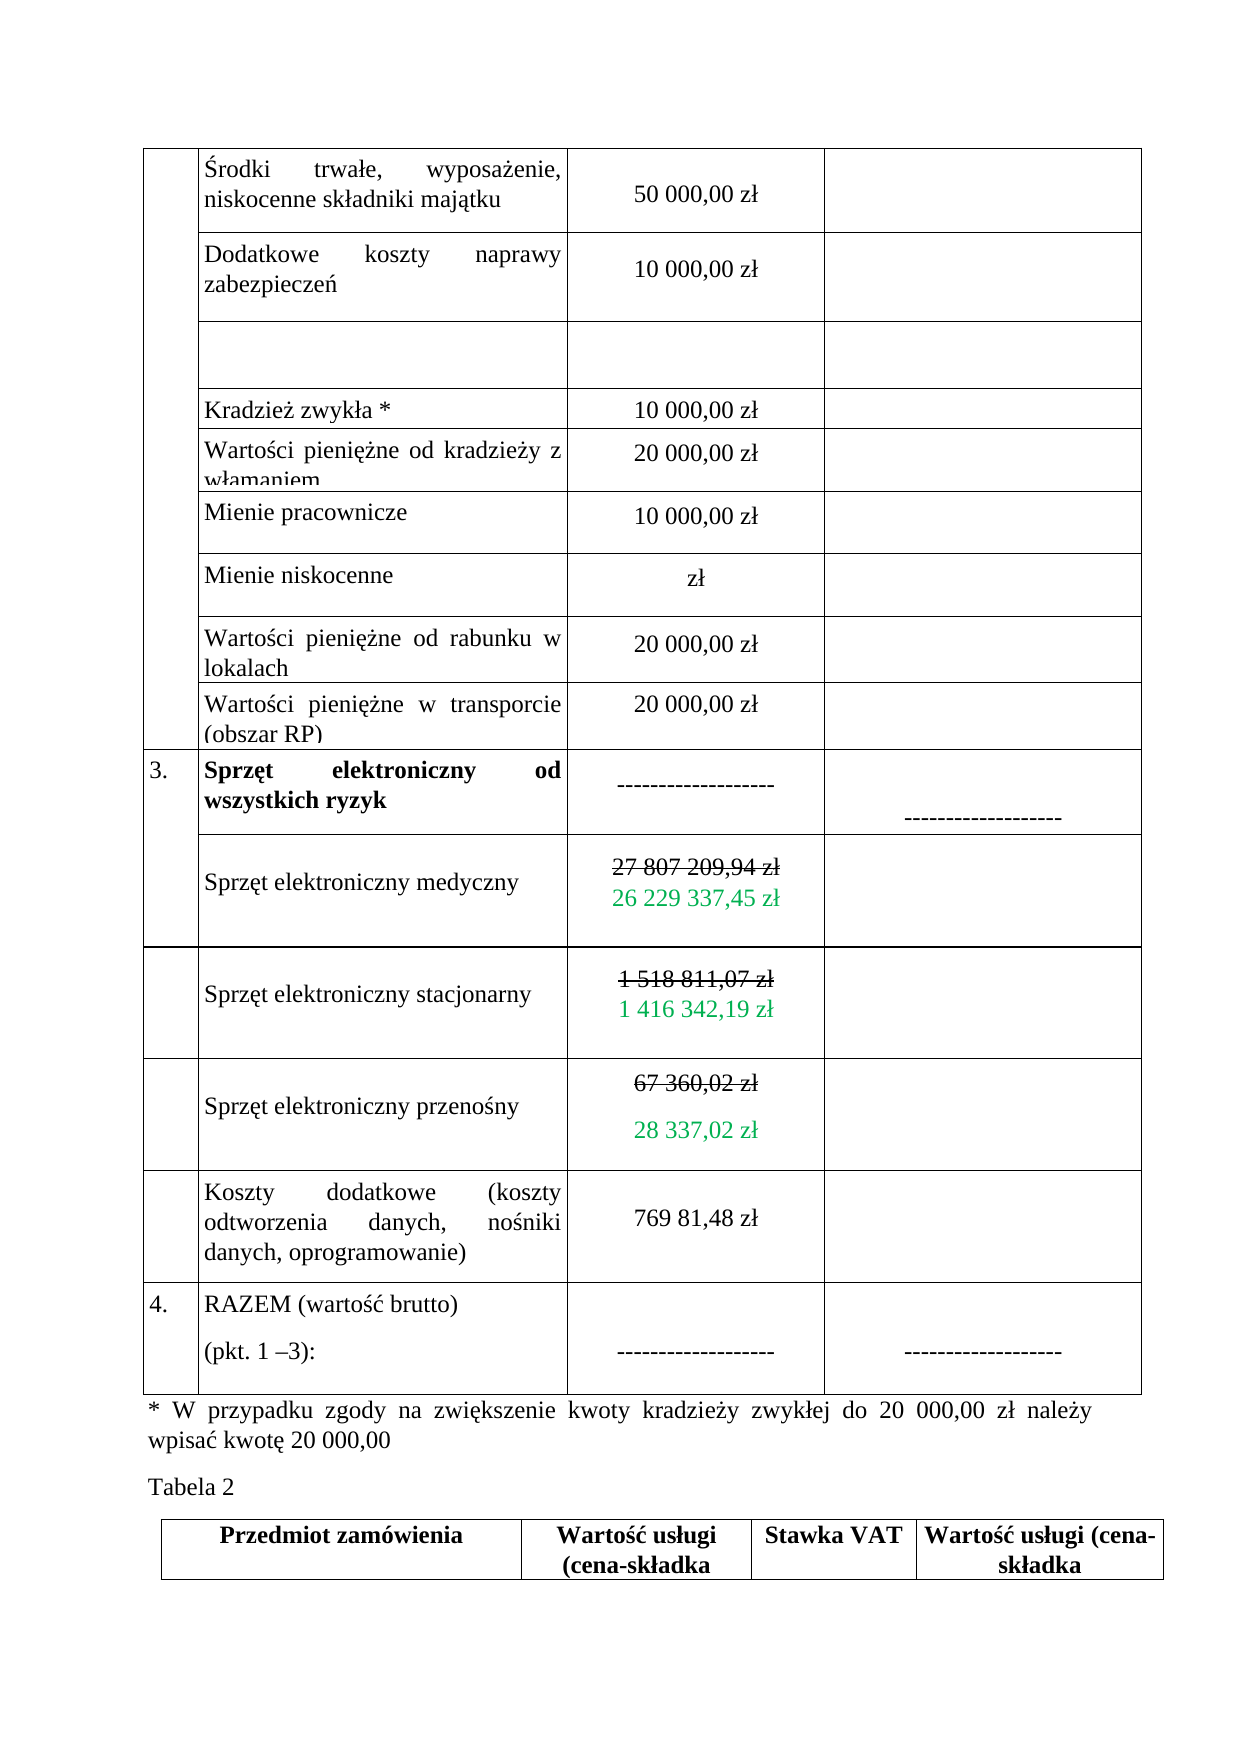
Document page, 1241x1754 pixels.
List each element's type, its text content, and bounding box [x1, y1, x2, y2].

table_cell Sprzęt elektroniczny przenośny [199, 1059, 567, 1170]
table_cell 67 360,02 zł 28 337,02 zł [568, 1059, 824, 1170]
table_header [752, 1520, 916, 1579]
table_cell Wartości pieniężne od rabunku w lokalach [199, 617, 567, 682]
table_cell Sprzęt elektroniczny od wszystkich ryzyk [199, 750, 567, 834]
table_cell [825, 835, 1141, 946]
table_cell 20 000,00 zł [568, 683, 824, 749]
table_cell 769 81,48 zł [568, 1171, 824, 1282]
table_cell ------------------- [825, 750, 1141, 834]
table_cell ------------------- [825, 1283, 1141, 1394]
table_cell [825, 149, 1141, 232]
table_cell Sprzęt elektroniczny medyczny [199, 835, 567, 946]
table_cell [144, 1171, 198, 1282]
table_cell 20 000,00 zł [568, 429, 824, 491]
table_cell [825, 617, 1141, 682]
table_cell Dodatkowe koszty naprawy zabezpieczeń [199, 233, 567, 321]
table_cell [568, 322, 824, 388]
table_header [522, 1520, 751, 1579]
table_cell [144, 948, 198, 1058]
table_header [917, 1520, 1163, 1579]
table_cell [825, 429, 1141, 491]
table_cell Sprzęt elektroniczny stacjonarny [199, 948, 567, 1058]
table_cell 10 000,00 zł [568, 492, 824, 553]
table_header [162, 1520, 521, 1579]
table_cell [825, 554, 1141, 616]
table_cell Wartości pieniężne od kradzieży z włamaniem [199, 429, 567, 491]
table_cell [199, 322, 567, 388]
table_cell 4. [144, 1283, 198, 1394]
table_cell 27 807 209,94 zł 26 229 337,45 zł [568, 835, 824, 946]
table_cell 50 000,00 zł [568, 149, 824, 232]
table_cell [825, 322, 1141, 388]
table_cell Wartości pieniężne w transporcie (obszar RP) [199, 683, 567, 749]
table_cell zł [568, 554, 824, 616]
table_cell 10 000,00 zł [568, 389, 824, 428]
table_cell Środki trwałe, wyposażenie, niskocenne składniki majątku [199, 149, 567, 232]
table_cell 10 000,00 zł [568, 233, 824, 321]
table_cell 1 518 811,07 zł 1 416 342,19 zł [568, 948, 824, 1058]
table_cell 20 000,00 zł [568, 617, 824, 682]
table_cell [825, 1059, 1141, 1170]
table_cell [825, 389, 1141, 428]
table_cell [825, 683, 1141, 749]
table_cell [825, 948, 1141, 1058]
table_cell Koszty dodatkowe (koszty odtworzenia danych, nośniki danych, oprogramowanie) [199, 1171, 567, 1282]
table_cell [144, 1059, 198, 1170]
table_cell Mienie niskocenne [199, 554, 567, 616]
table_cell [825, 233, 1141, 321]
text * W przypadku zgody na zwiększenie kwoty kradzieży zwykłej do 20 000,00 zł należy wpisać kwotę 20 000,00 [148, 1395, 1093, 1454]
table_cell RAZEM (wartość brutto) (pkt. 1 –3): [199, 1283, 567, 1394]
table_cell Kradzież zwykła * [199, 389, 567, 428]
table_cell ------------------- [568, 1283, 824, 1394]
table_cell [825, 492, 1141, 553]
table_cell Mienie pracownicze [199, 492, 567, 553]
table_cell [825, 1171, 1141, 1282]
text Tabela 2 [148, 1472, 1093, 1501]
table_cell ------------------- [568, 750, 824, 834]
table_cell 3. [144, 750, 198, 946]
